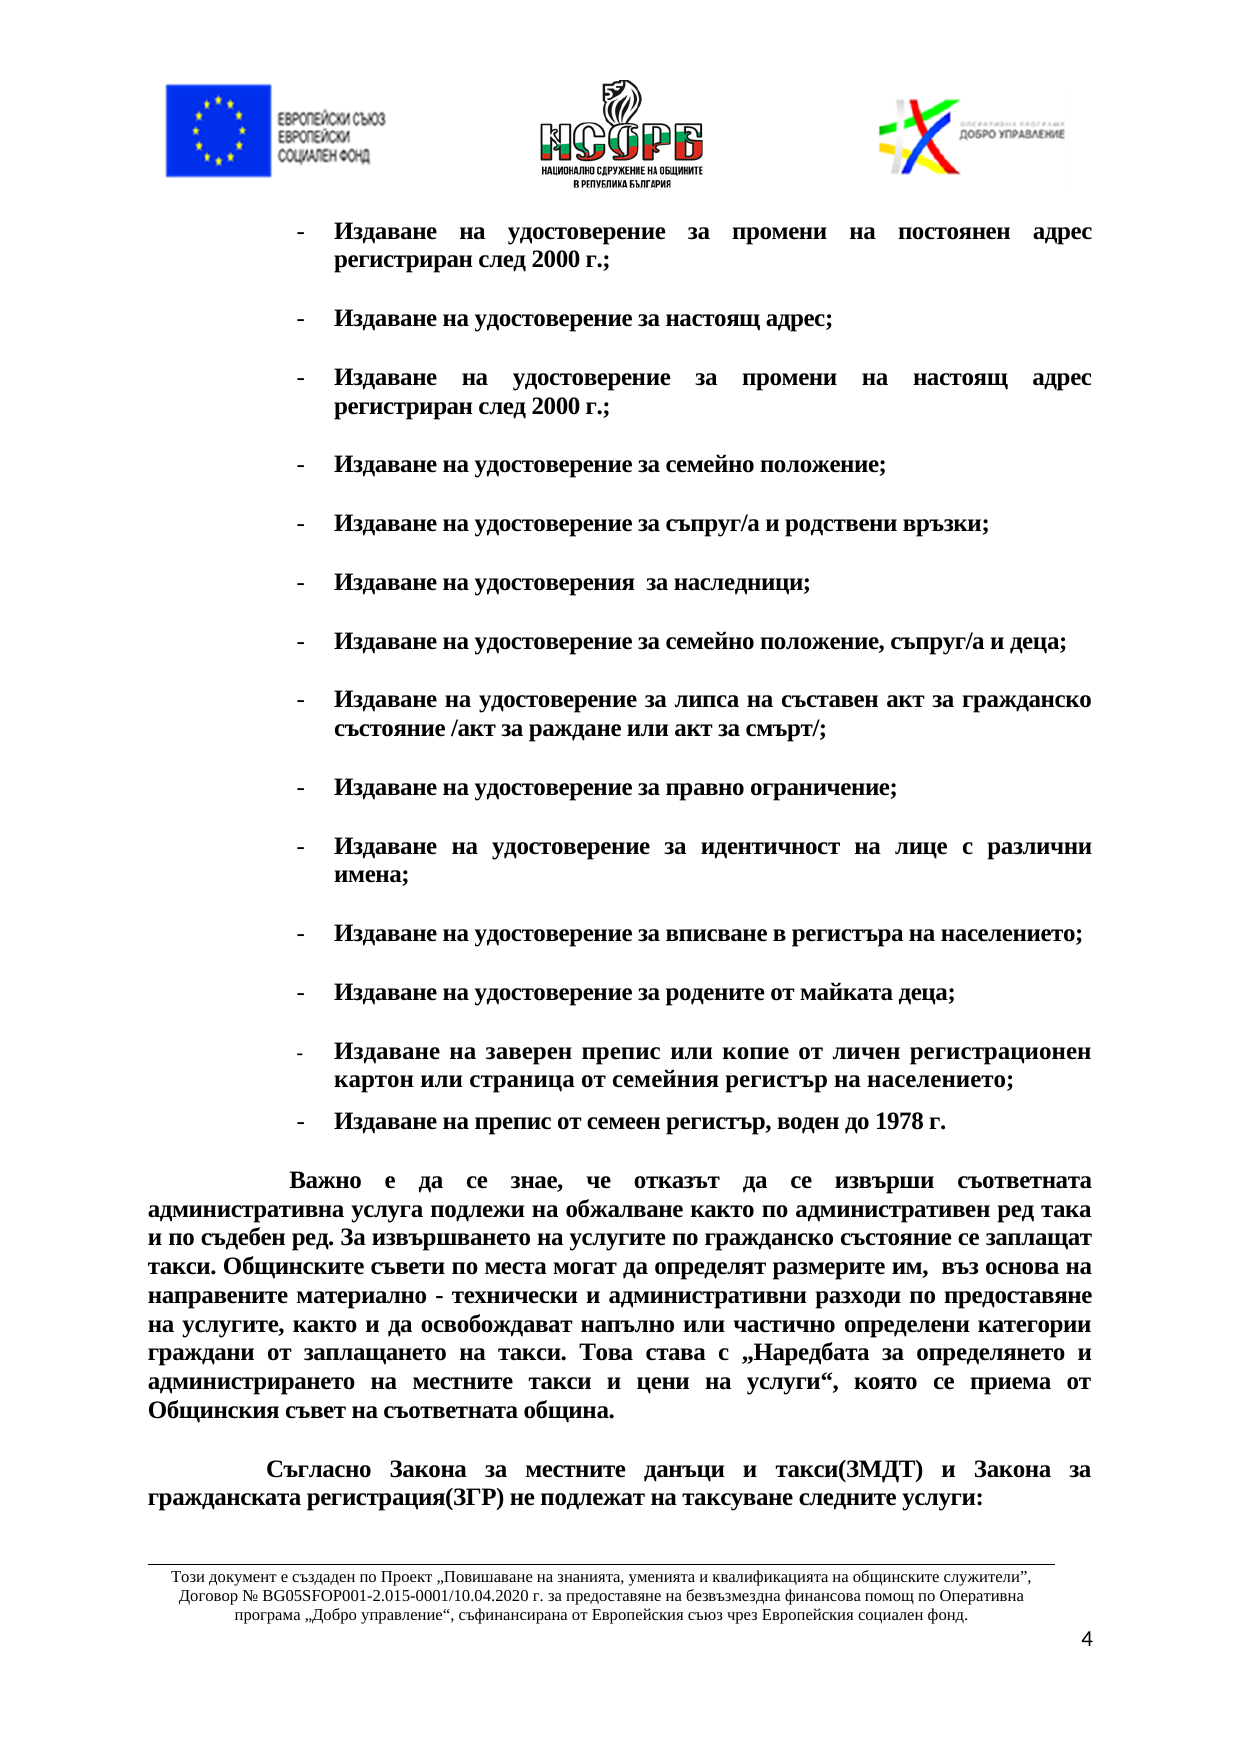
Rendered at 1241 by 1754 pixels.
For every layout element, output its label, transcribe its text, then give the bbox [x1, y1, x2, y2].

list Издаване на удостоверение за семейно положение, съпруг/а и деца; [296, 626, 1093, 654]
list Издаване на удостоверение за родените от майката деца; [296, 977, 1093, 1006]
list Издаване на удостоверение за вписване в регистъра на населението; [296, 918, 1093, 947]
text Съгласно Закона за местните данъци и такси(ЗМДТ) и Закона за гражданската регистрация(ЗГР) не подлежат на таксуване следните услуги: [148, 1454, 1093, 1511]
list Издаване на препис от семеен регистър, воден до 1978 г. [296, 1106, 1093, 1135]
picture [540, 80, 703, 188]
list Издаване на удостоверение за идентичност на лице с различни имена; [296, 831, 1093, 888]
list Издаване на удостоверение за настоящ адрес; [296, 303, 1093, 332]
list Издаване на удостоверение за правно ограничение; [296, 772, 1093, 801]
list Издаване на заверен препис или копие от личен регистрационен картон или страница от семейния регистър на населението; [296, 1036, 1093, 1094]
picture [156, 73, 406, 188]
picture [863, 87, 1070, 188]
text Важно е да се знае, че отказът да се извърши съответната административна услуга подлежи на обжалване както по административен ред така и по съдебен ред. За извършването на услугите по гражданско състояние се заплащат такси. Общинските съвети по места могат да определят размерите им, въз основа на направените материално - технически и административни разходи по предоставяне на услугите, както и да освобождават напълно или частично определени категории граждани от заплащането на такси. Това става с „Наредбата за определянето и администрирането на местните такси и цени на услуги“, която се приема от Общинския съвет на съответната община. [148, 1165, 1093, 1424]
list Издаване на удостоверение за промени на постоянен адрес регистриран след 2000 г.; [296, 216, 1093, 273]
list Издаване на удостоверение за съпруг/а и родствени връзки; [296, 508, 1093, 537]
list Издаване на удостоверение за промени на настоящ адрес регистриран след 2000 г.; [296, 362, 1093, 419]
list Издаване на удостоверение за липса на съставен акт за гражданско състояние /акт за раждане или акт за смърт/; [296, 684, 1093, 742]
list Издаване на удостоверение за семейно положение; [296, 449, 1093, 478]
list Издаване на удостоверения за наследници; [296, 567, 1093, 596]
